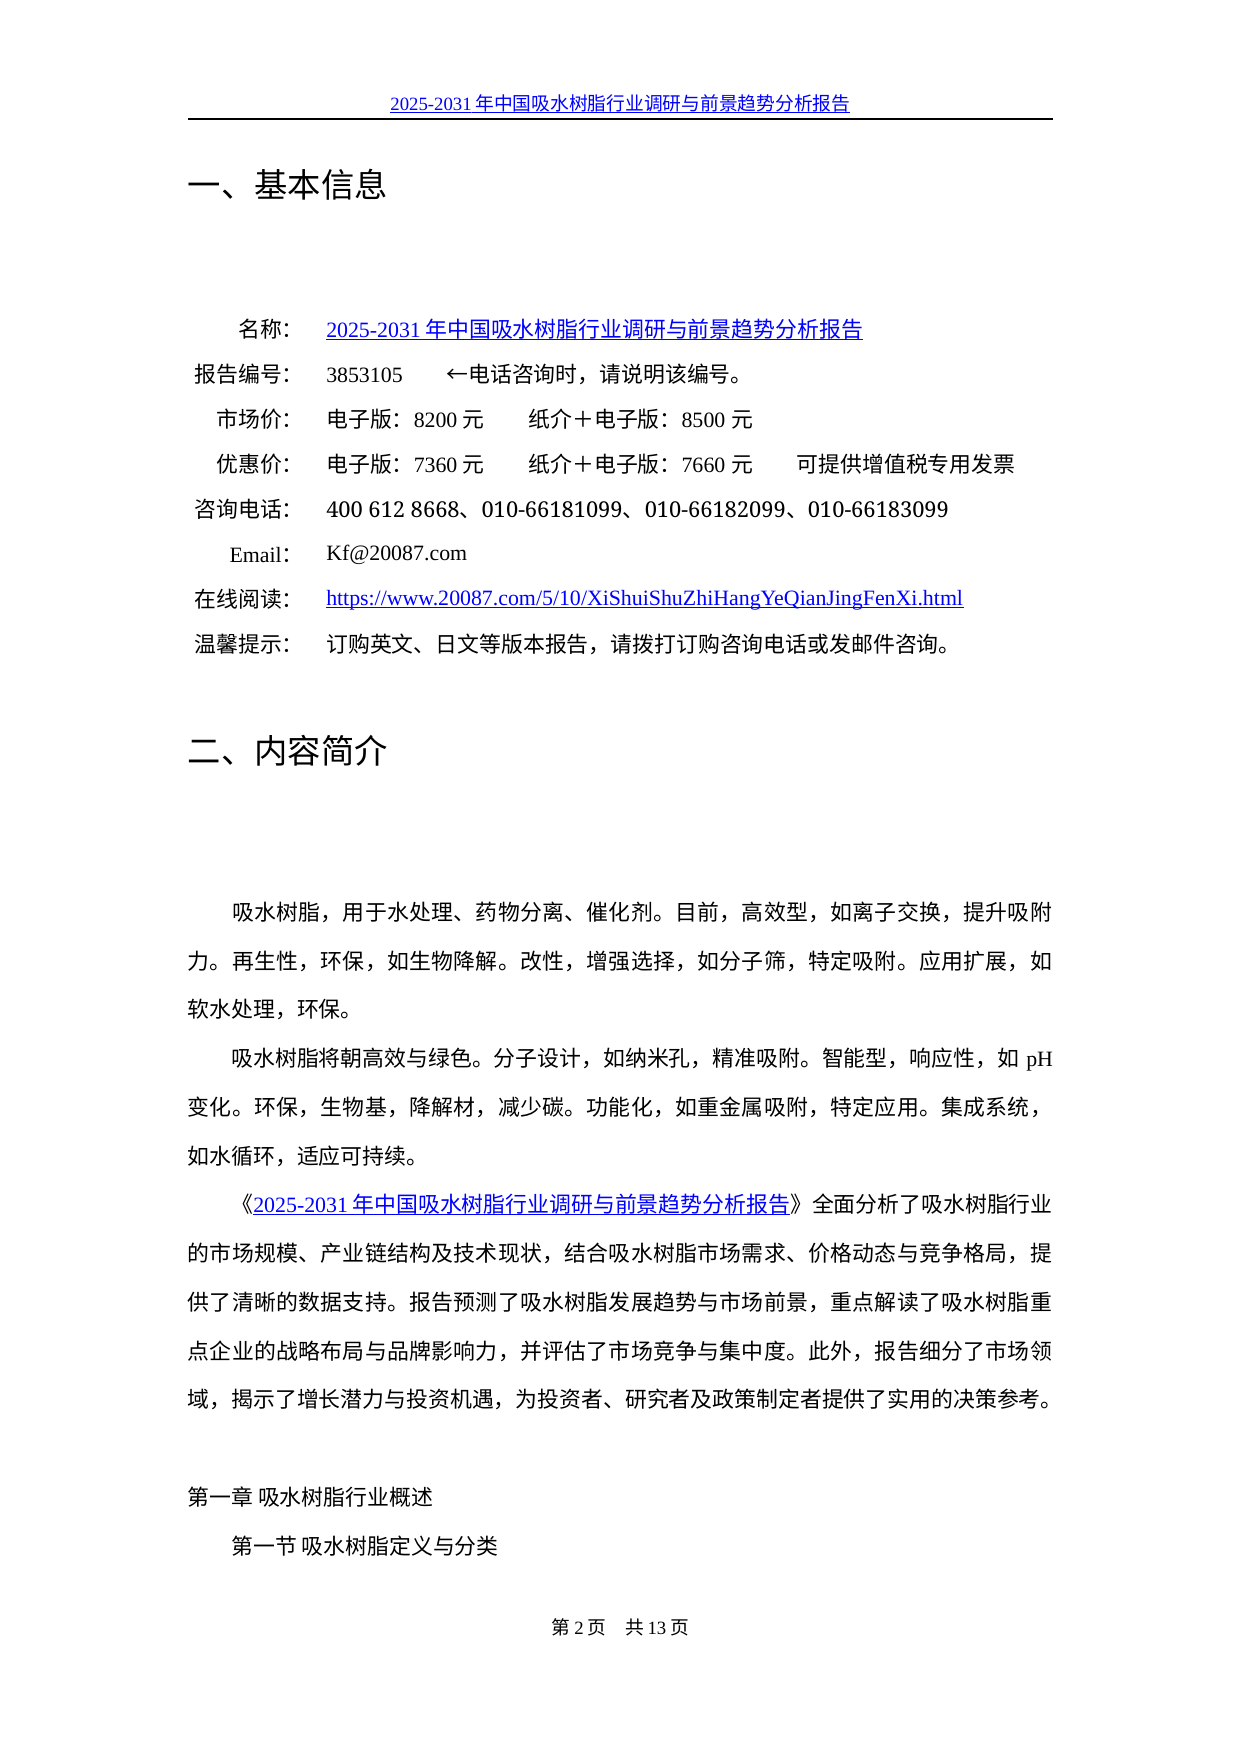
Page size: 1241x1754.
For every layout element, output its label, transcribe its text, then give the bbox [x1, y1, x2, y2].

table_cell 咨询电话： [167, 492, 315, 537]
table_cell Kf@20087.com [315, 537, 1073, 582]
table_cell 3853105 ←电话咨询时，请说明该编号。 [315, 357, 1073, 402]
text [187, 894, 1053, 1561]
table_cell 市场价： [167, 402, 315, 447]
table_header 名称： [167, 312, 315, 357]
table_cell Email： [167, 537, 315, 582]
table_cell 报告编号： [167, 357, 315, 402]
table_cell 电子版：8200 元 纸介＋电子版：8500 元 [315, 402, 1073, 447]
table_cell 在线阅读： [167, 582, 315, 627]
table_cell 优惠价： [167, 447, 315, 492]
table_header 2025-2031年中国吸水树脂行业调研与前景趋势分析报告 [315, 312, 1073, 357]
title 二、内容简介 [187, 717, 1053, 782]
table_cell 电子版：7360 元 纸介＋电子版：7660 元 可提供增值税专用发票 [315, 447, 1073, 492]
table_cell [315, 582, 1073, 627]
table_cell 订购英文、日文等版本报告，请拨打订购咨询电话或发邮件咨询。 [315, 627, 1073, 672]
table_cell 400 612 8668、010-66181099、010-66182099、010-66183099 [315, 492, 1073, 537]
title 一、基本信息 [187, 150, 1053, 215]
table_cell 温馨提示： [167, 627, 315, 672]
